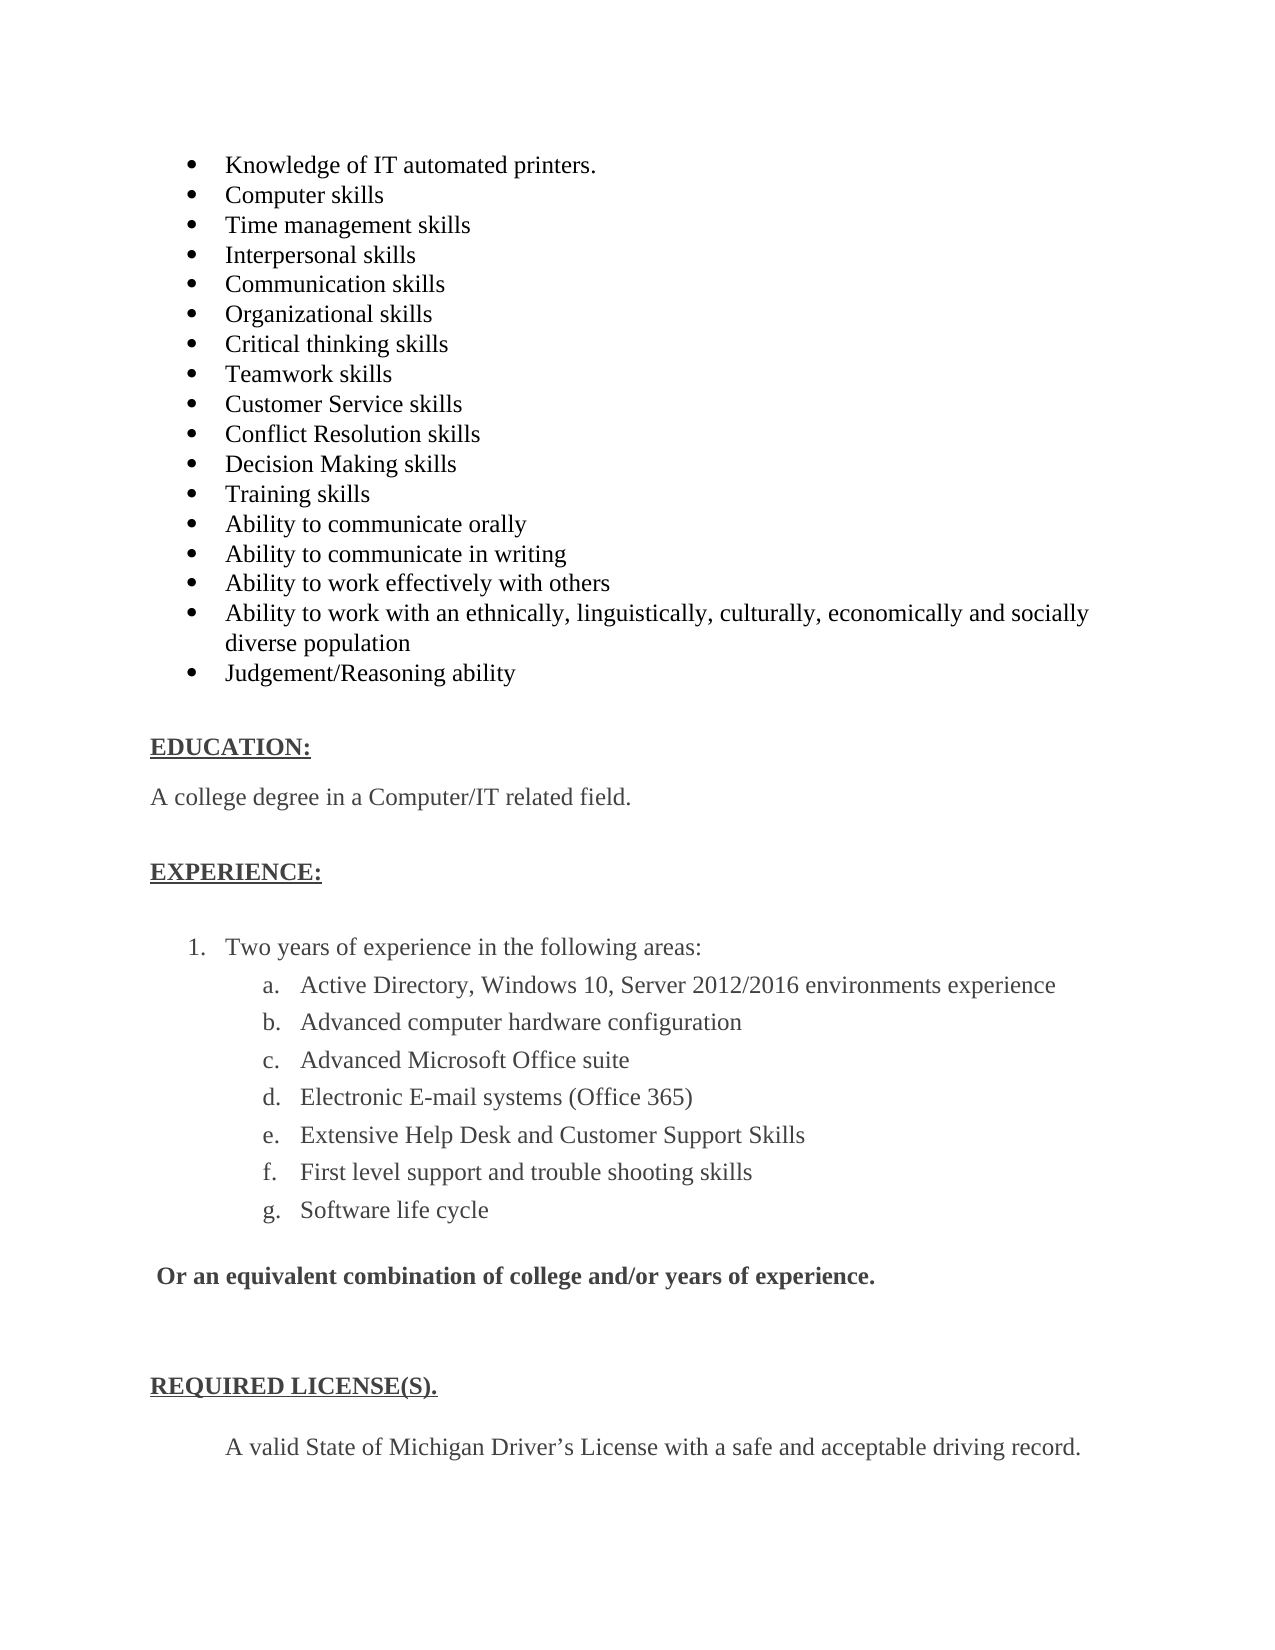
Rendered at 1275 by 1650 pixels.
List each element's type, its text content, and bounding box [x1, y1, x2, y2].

list Decision Making skills [187, 449, 1125, 478]
text Or an equivalent combination of college and/or years of experience. [150, 1261, 1125, 1290]
list Ability to work with an ethnically, linguistically, culturally, economically and socially diverse population [187, 598, 1125, 657]
list Judgement/Reasoning ability [187, 658, 1125, 687]
list Interpersonal skills [187, 240, 1125, 268]
list Electronic E-mail systems (Office 365) [262, 1073, 1125, 1111]
list Customer Service skills [187, 389, 1125, 418]
text A college degree in a Computer/IT related field. [150, 773, 1125, 811]
list Ability to communicate in writing [187, 539, 1125, 567]
list Advanced computer hardware configuration [262, 998, 1125, 1036]
list Knowledge of IT automated printers. [187, 150, 1125, 179]
list Teamwork skills [187, 359, 1125, 388]
list Training skills [187, 479, 1125, 508]
text A valid State of Michigan Driver’s License with a safe and acceptable driving record. [225, 1423, 1125, 1460]
list Extensive Help Desk and Customer Support Skills [262, 1111, 1125, 1148]
list Critical thinking skills [187, 329, 1125, 358]
text REQUIRED LICENSE(S). [150, 1371, 1125, 1399]
list Advanced Microsoft Office suite [262, 1036, 1125, 1073]
list Software life cycle [262, 1186, 1125, 1223]
list Active Directory, Windows 10, Server 2012/2016 environments experience [262, 961, 1125, 998]
list Ability to communicate orally [187, 509, 1125, 537]
text EDUCATION: [150, 732, 1125, 761]
text EXPERIENCE: [150, 848, 1125, 886]
list First level support and trouble shooting skills [262, 1148, 1125, 1186]
list Organizational skills [187, 299, 1125, 328]
list Two years of experience in the following areas: [187, 923, 1125, 961]
list Computer skills [187, 180, 1125, 209]
list Communication skills [187, 269, 1125, 298]
list Conflict Resolution skills [187, 419, 1125, 448]
list Ability to work effectively with others [187, 568, 1125, 597]
list Time management skills [187, 210, 1125, 238]
